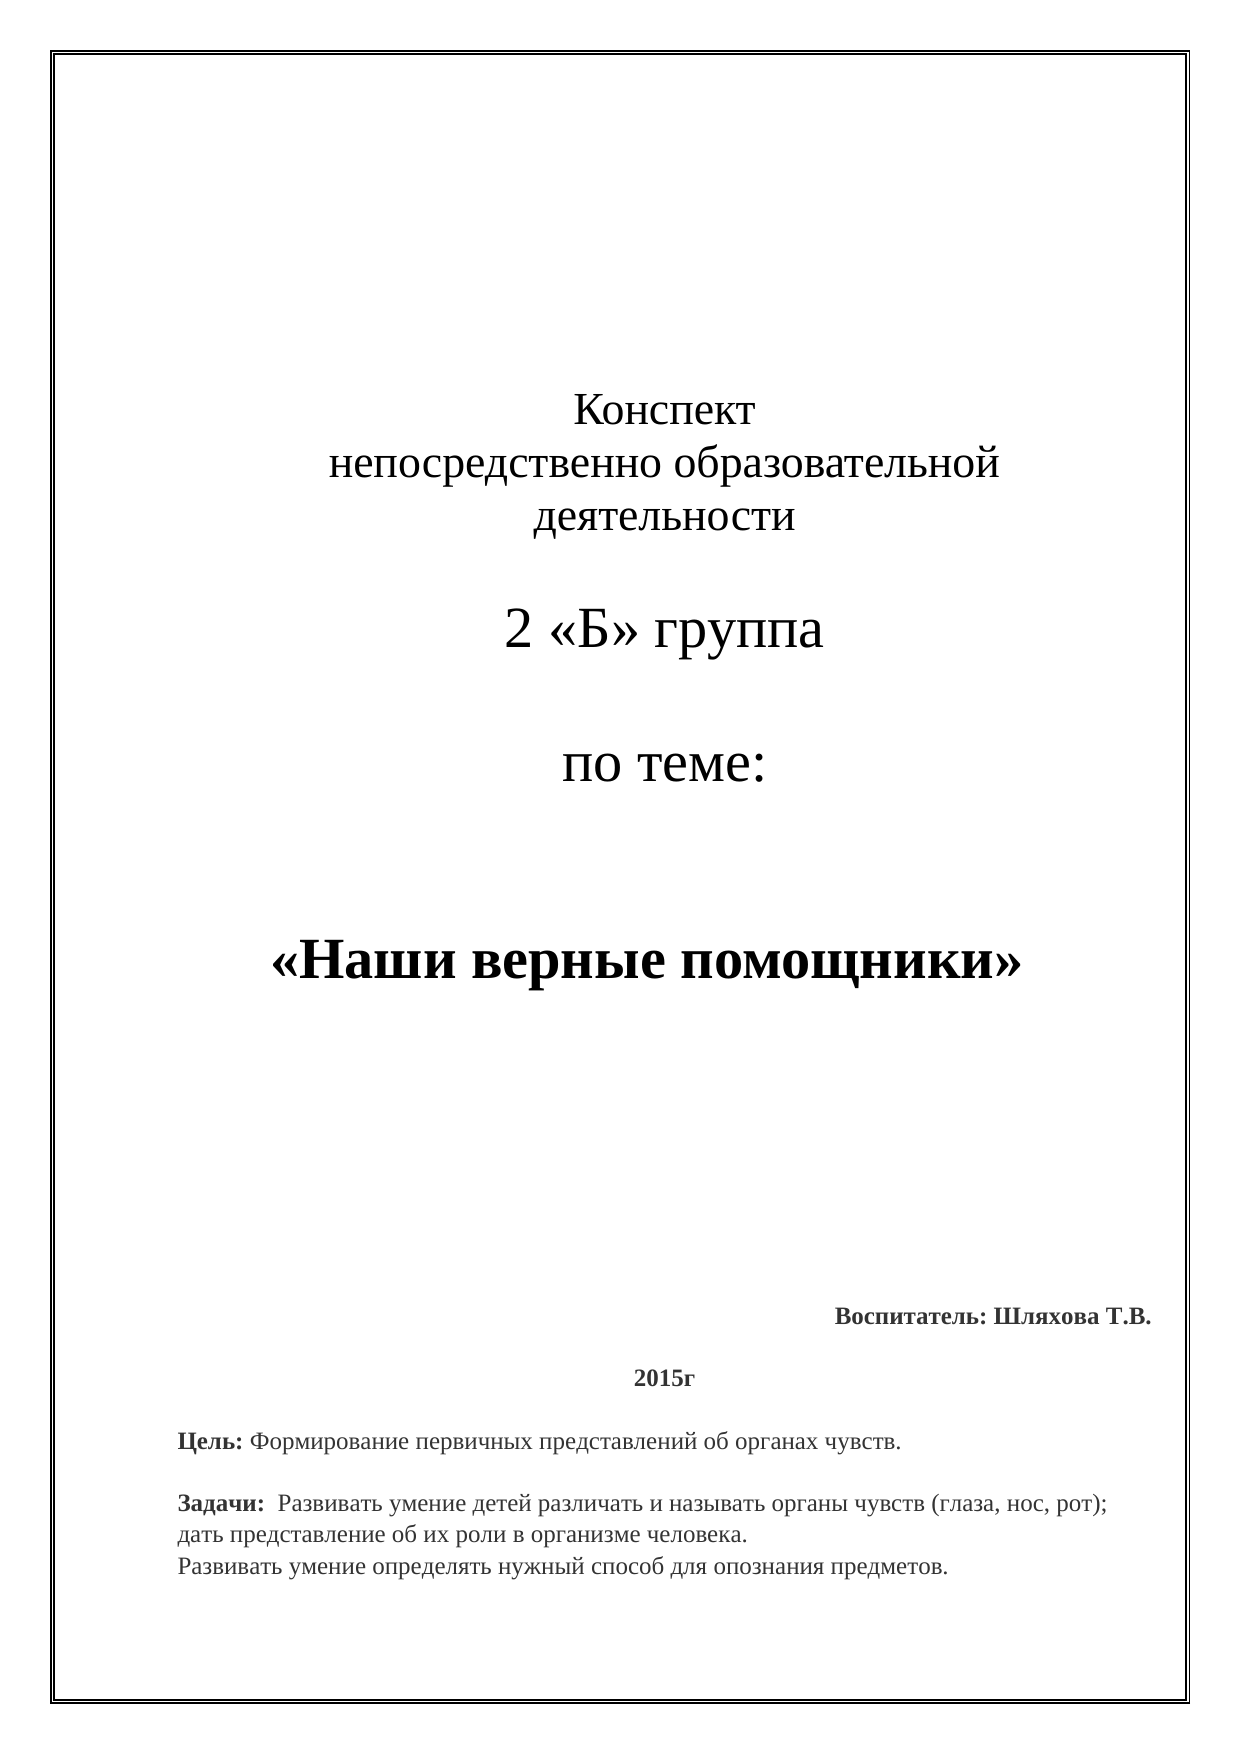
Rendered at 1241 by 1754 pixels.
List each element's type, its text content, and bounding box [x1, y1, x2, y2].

text непосредственно образовательной [177, 434, 1152, 487]
text Воспитатель: Шляхова Т.В. [177, 1298, 1152, 1329]
text Задачи: Развивать умение детей различать и называть органы чувств (глаза, нос, рот); дать представление об их роли в организме человека. [177, 1486, 1152, 1548]
text 2 «Б» группа [177, 592, 1152, 659]
text 2015г [177, 1361, 1152, 1392]
text деятельности [177, 487, 1152, 540]
text Цель: Формирование первичных представлений об органах чувств. [177, 1423, 1152, 1454]
text Развивать умение определять нужный способ для опознания предметов. [177, 1548, 1152, 1579]
text по теме: [177, 727, 1152, 794]
text Конспект [177, 382, 1152, 434]
